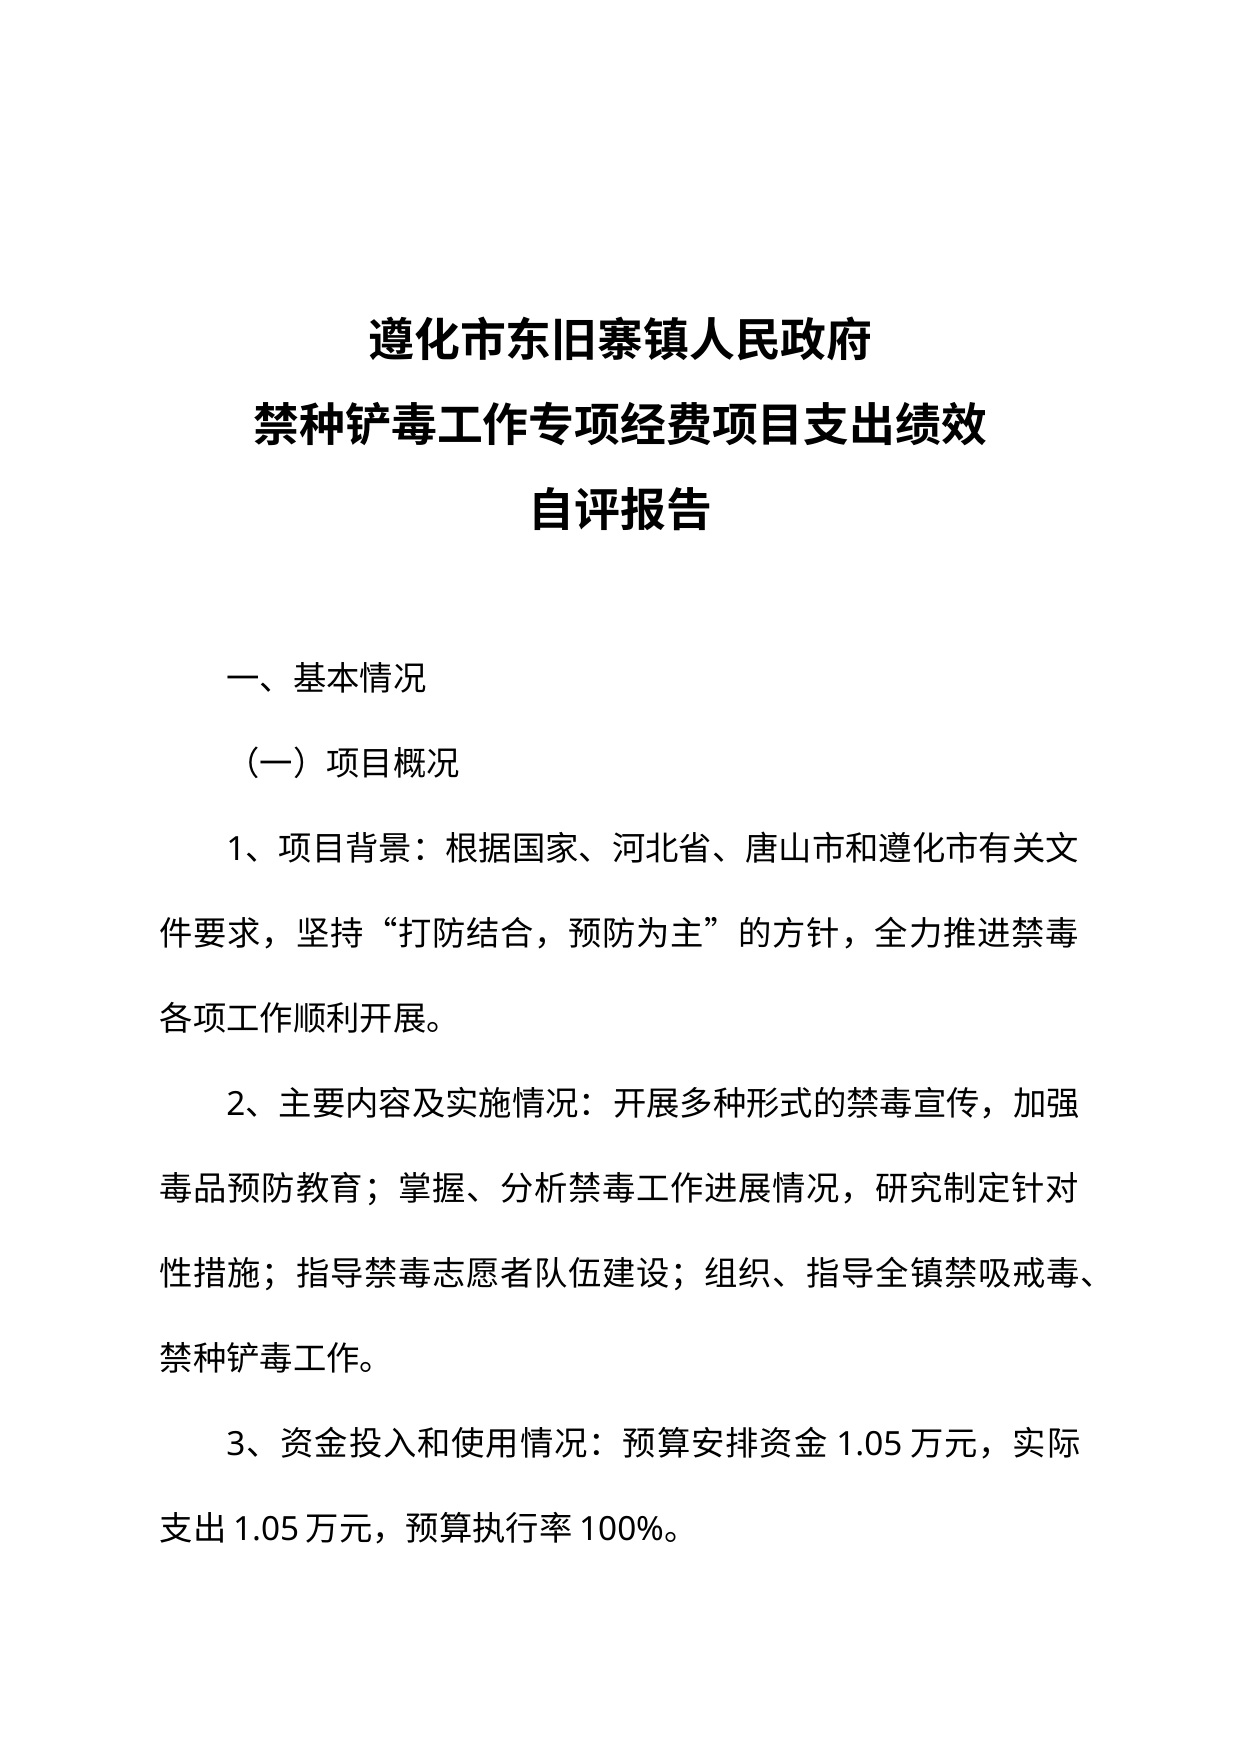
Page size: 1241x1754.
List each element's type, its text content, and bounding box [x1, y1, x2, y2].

text 禁种铲毒工作专项经费项目支出绩效 [159, 379, 1081, 464]
text 3、资金投入和使用情况：预算安排资金1.05万元，实际支出1.05万元，预算执行率100%。 [159, 1399, 1081, 1569]
text 遵化市东旧寨镇人民政府 [159, 294, 1081, 379]
text 一、基本情况 [159, 634, 1081, 719]
text 2、主要内容及实施情况：开展多种形式的禁毒宣传，加强毒品预防教育；掌握、分析禁毒工作进展情况，研究制定针对性措施；指导禁毒志愿者队伍建设；组织、指导全镇禁吸戒毒、禁种铲毒工作。 [159, 1059, 1081, 1399]
text （一）项目概况 [159, 719, 1081, 804]
text 1、项目背景：根据国家、河北省、唐山市和遵化市有关文件要求，坚持“打防结合，预防为主”的方针，全力推进禁毒各项工作顺利开展。 [159, 804, 1081, 1059]
text 自评报告 [159, 464, 1081, 549]
